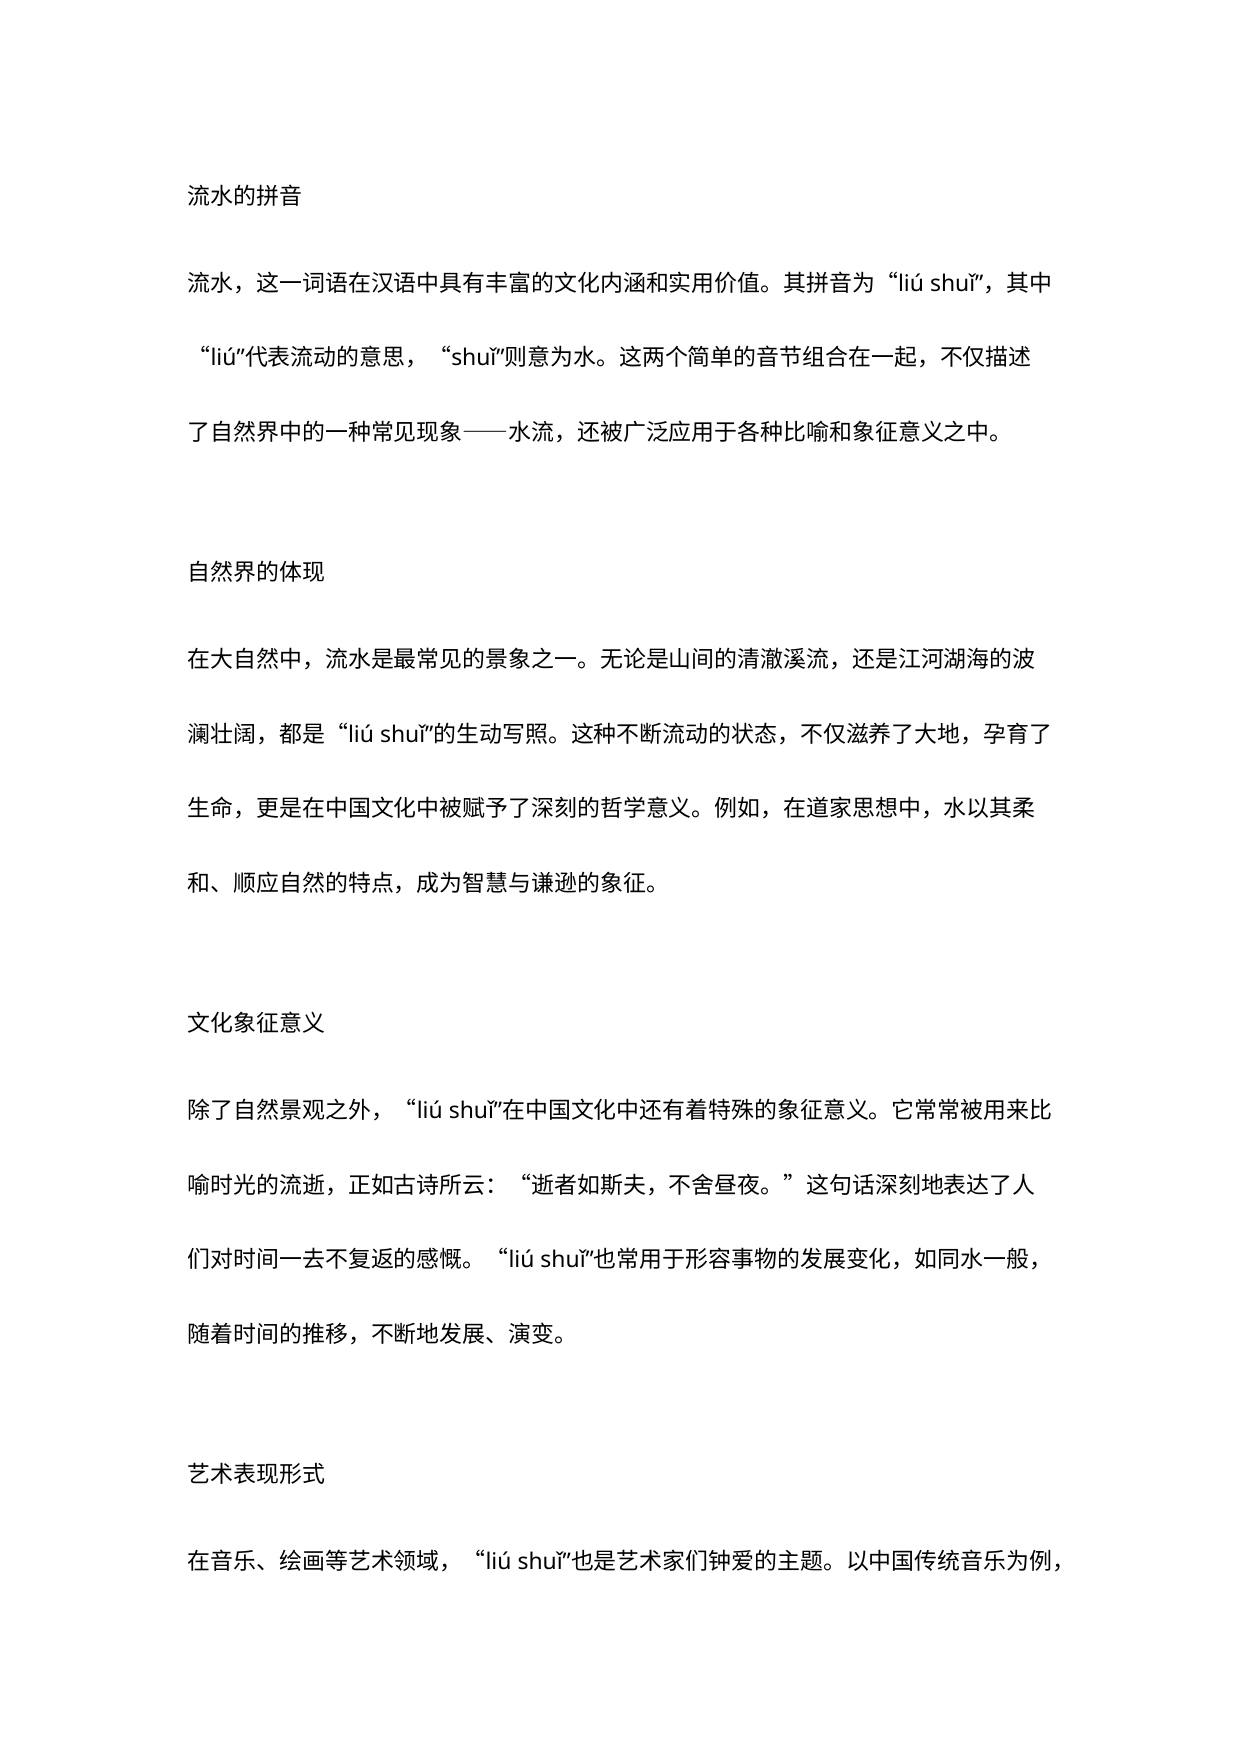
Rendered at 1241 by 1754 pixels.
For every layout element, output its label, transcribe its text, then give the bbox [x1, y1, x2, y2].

text 流水的拼音 [187, 162, 1053, 227]
text 除了自然景观之外，“liú shuǐ”在中国文化中还有着特殊的象征意义。它常常被用来比喻时光的流逝，正如古诗所云：“逝者如斯夫，不舍昼夜。”这句话深刻地表达了人们对时间一去不复返的感慨。“liú shuǐ”也常用于形容事物的发展变化，如同水一般，随着时间的推移，不断地发展、演变。 [187, 1076, 1053, 1365]
text 流水，这一词语在汉语中具有丰富的文化内涵和实用价值。其拼音为“liú shuǐ”，其中“liú”代表流动的意思，“shuǐ”则意为水。这两个简单的音节组合在一起，不仅描述了自然界中的一种常见现象——水流，还被广泛应用于各种比喻和象征意义之中。 [187, 248, 1053, 463]
text 自然界的体现 [187, 538, 1053, 603]
text 艺术表现形式 [187, 1440, 1053, 1505]
text 在大自然中，流水是最常见的景象之一。无论是山间的清澈溪流，还是江河湖海的波澜壮阔，都是“liú shuǐ”的生动写照。这种不断流动的状态，不仅滋养了大地，孕育了生命，更是在中国文化中被赋予了深刻的哲学意义。例如，在道家思想中，水以其柔和、顺应自然的特点，成为智慧与谦逊的象征。 [187, 625, 1053, 914]
text 文化象征意义 [187, 989, 1053, 1054]
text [187, 1527, 1053, 1592]
